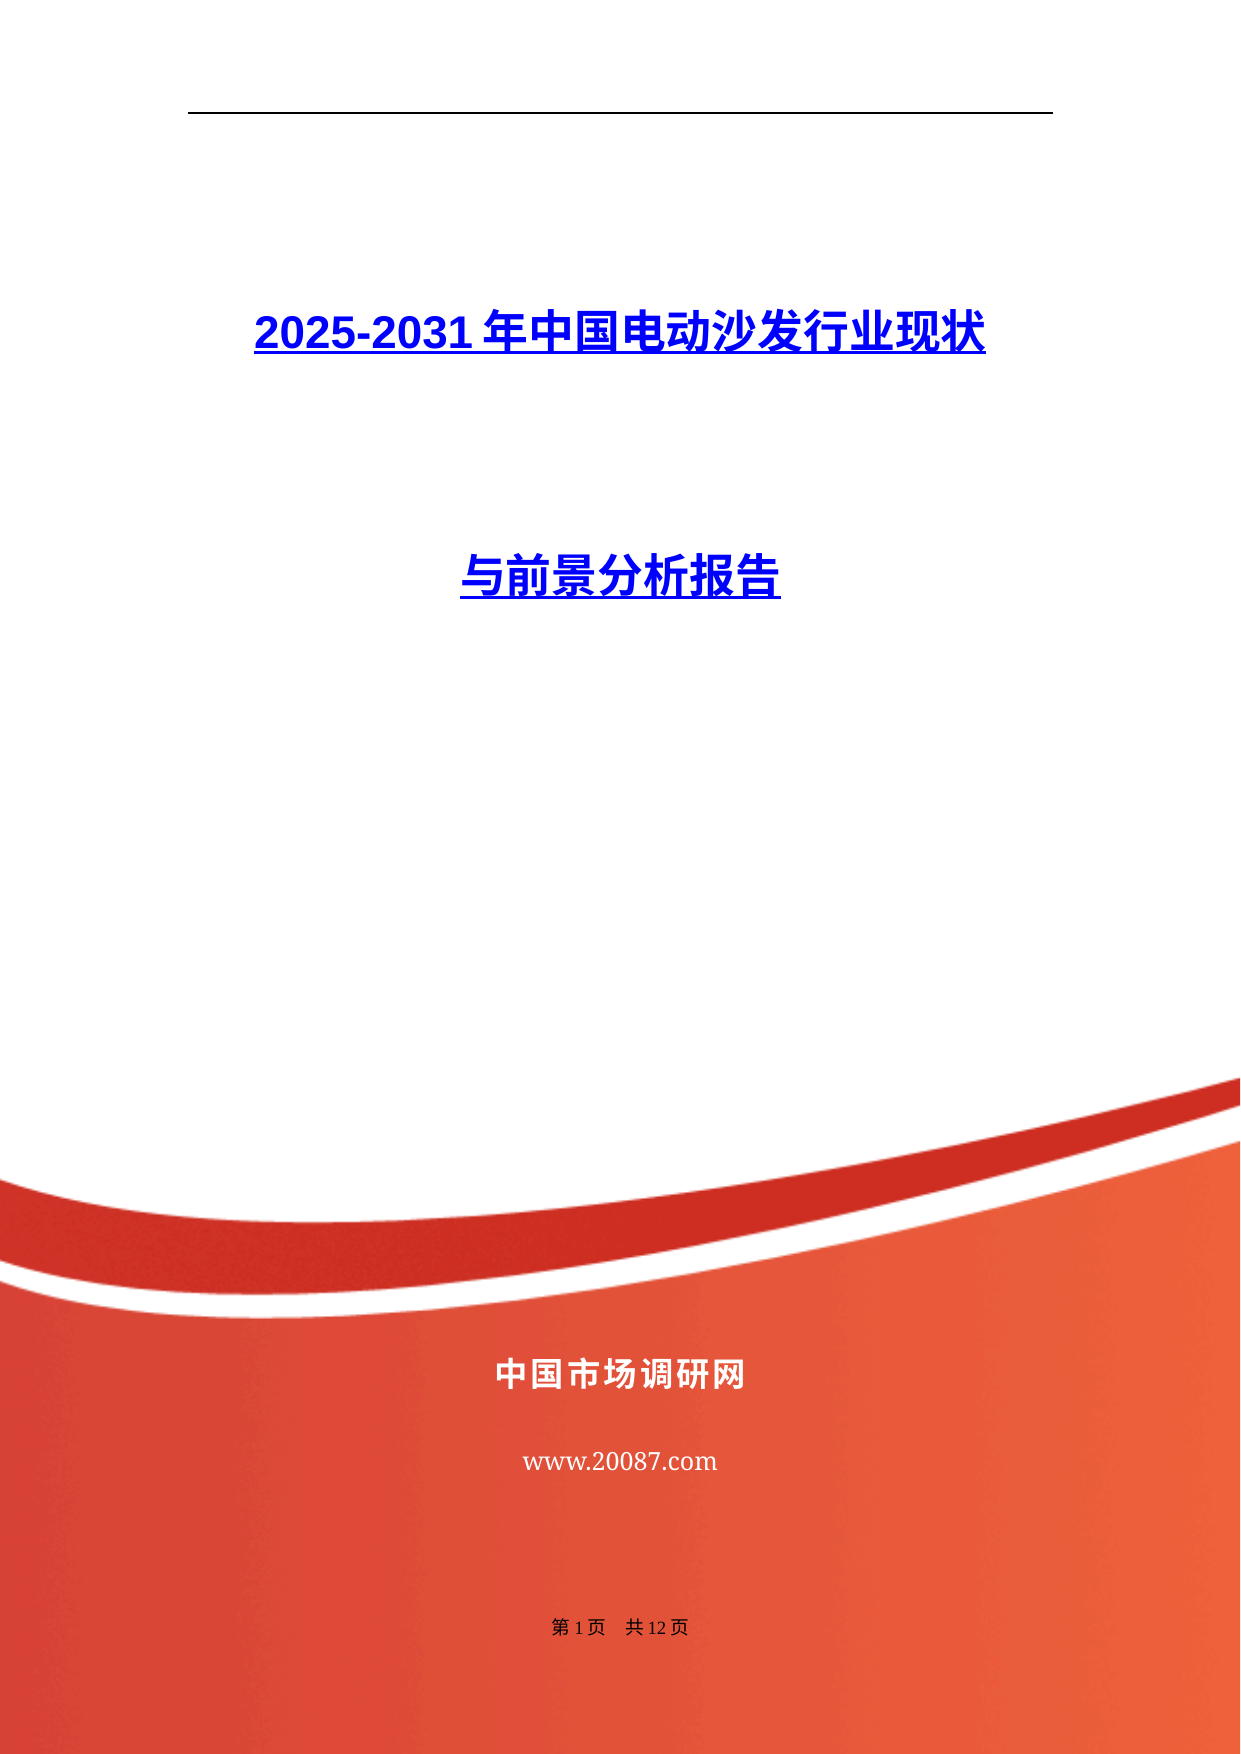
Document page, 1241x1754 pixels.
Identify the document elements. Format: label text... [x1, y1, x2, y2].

table_header 2025-2031年中国电动沙发行业现状与前景分析报告 [188, 207, 1053, 773]
picture [0, 1006, 1241, 1754]
subtitle 中国市场调研网 [187, 1339, 1053, 1404]
text www.20087.com [187, 1428, 1053, 1493]
